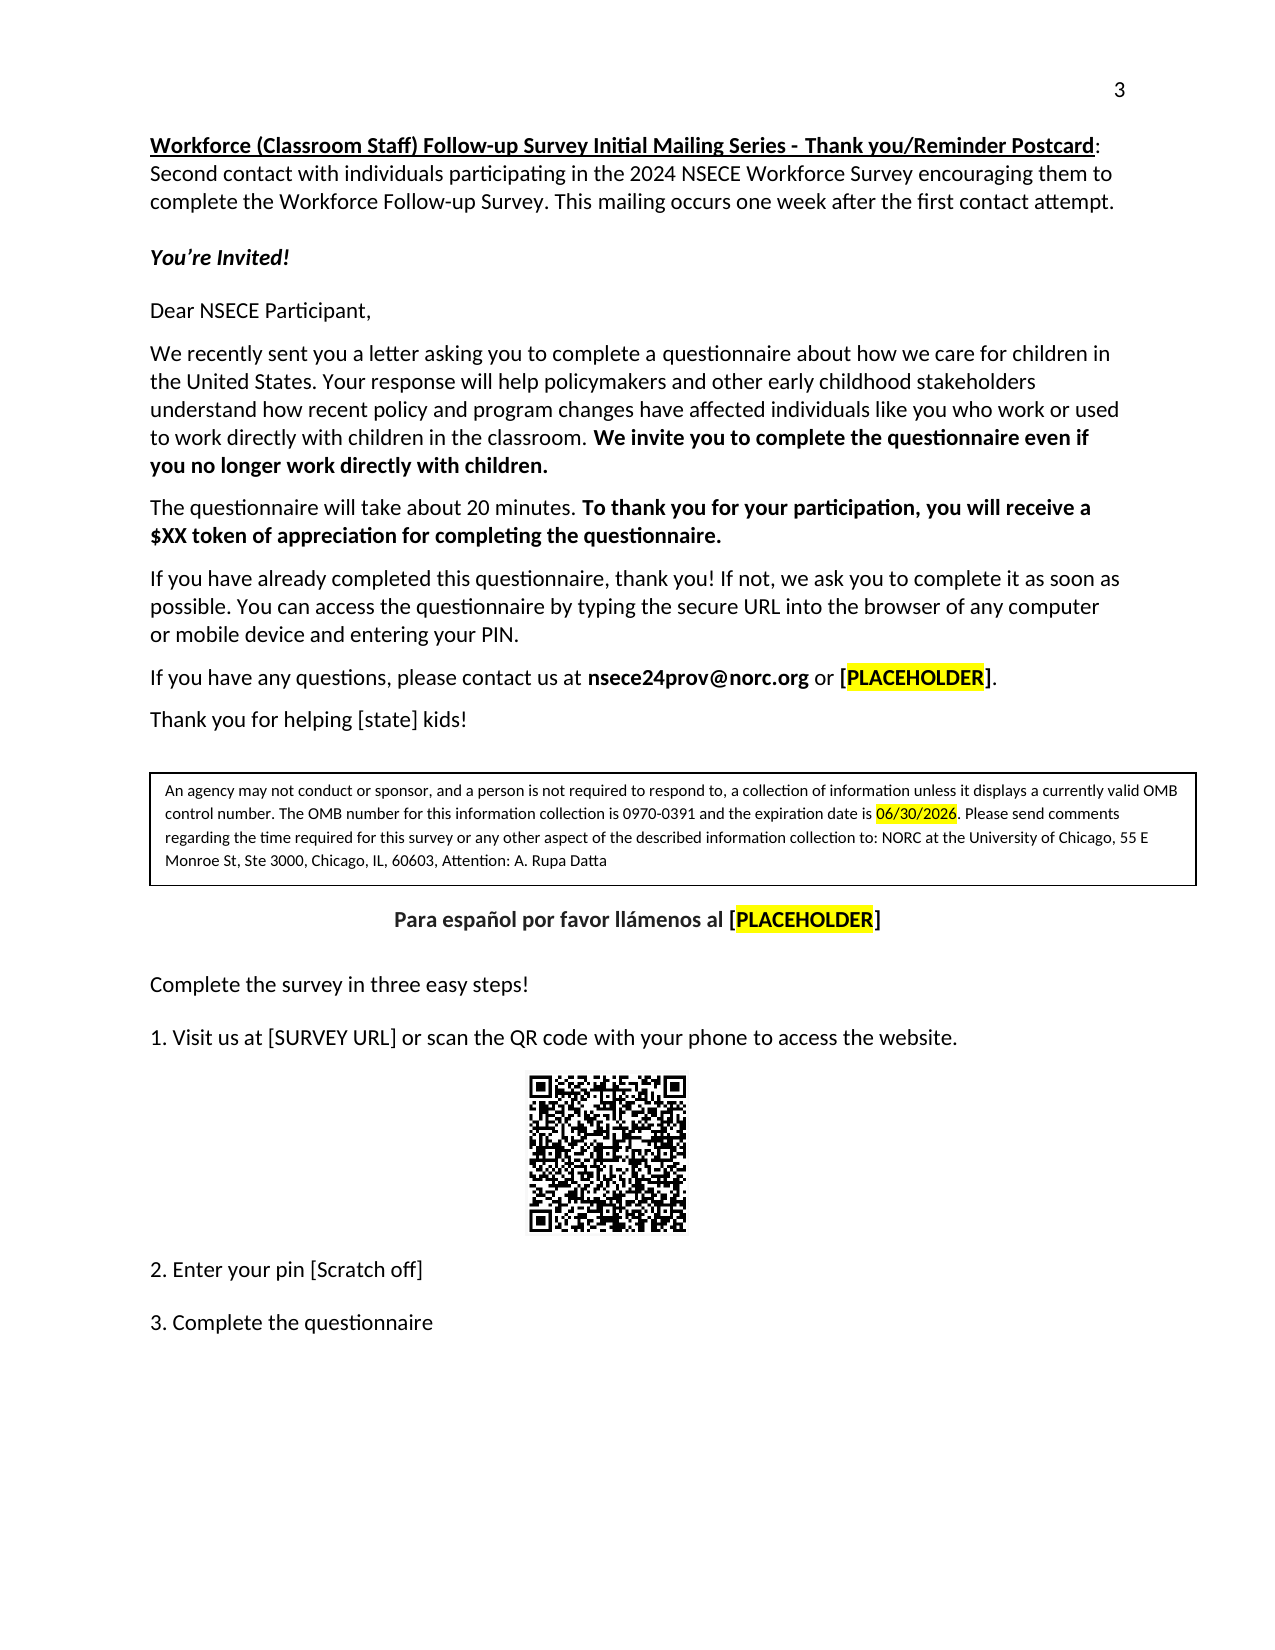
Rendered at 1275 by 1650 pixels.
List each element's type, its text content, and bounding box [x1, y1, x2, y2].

text You’re Invited! [150, 243, 1125, 271]
text If you have any questions, please contact us at nsece24prov@norc.org or [PLACEHOLDER]. [150, 663, 847, 691]
text The questionnaire will take about 20 minutes. To thank you for your participation, you will receive a $XX token of appreciation for completing the questionnaire. [150, 493, 1125, 549]
text We recently sent you a letter asking you to complete a questionnaire about how we care for children in the United States. Your response will help policymakers and other early childhood stakeholders understand how recent policy and program changes have affected individuals like you who work or used to work directly with children in the classroom. We invite you to complete the questionnaire even if you no longer work directly with children. [150, 339, 1125, 479]
text Dear NSECE Participant, [150, 296, 1125, 324]
text 3. Complete the questionnaire [150, 1308, 1125, 1336]
text If you have already completed this questionnaire, thank you! If not, we ask you to complete it as soon as possible. You can access the questionnaire by typing the secure URL into the browser of any computer or mobile device and entering your PIN. [150, 564, 1125, 648]
text 2. Enter your pin [Scratch off] [150, 1255, 1125, 1283]
text Complete the survey in three easy steps! [150, 971, 1125, 998]
text 1. Visit us at [SURVEY URL] or scan the QR code with your phone to access the website. [150, 1023, 1125, 1052]
text Workforce (Classroom Staff) Follow-up Survey Initial Mailing Series - Thank you/Reminder Postcard: Second contact with individuals participating in the 2024 NSECE Workforce Survey encouraging them to complete the Workforce Follow-up Survey. This mailing occurs one week after the first contact attempt. [150, 131, 1125, 215]
text Thank you for helping [state] kids! [150, 705, 1125, 733]
picture [525, 1070, 689, 1236]
